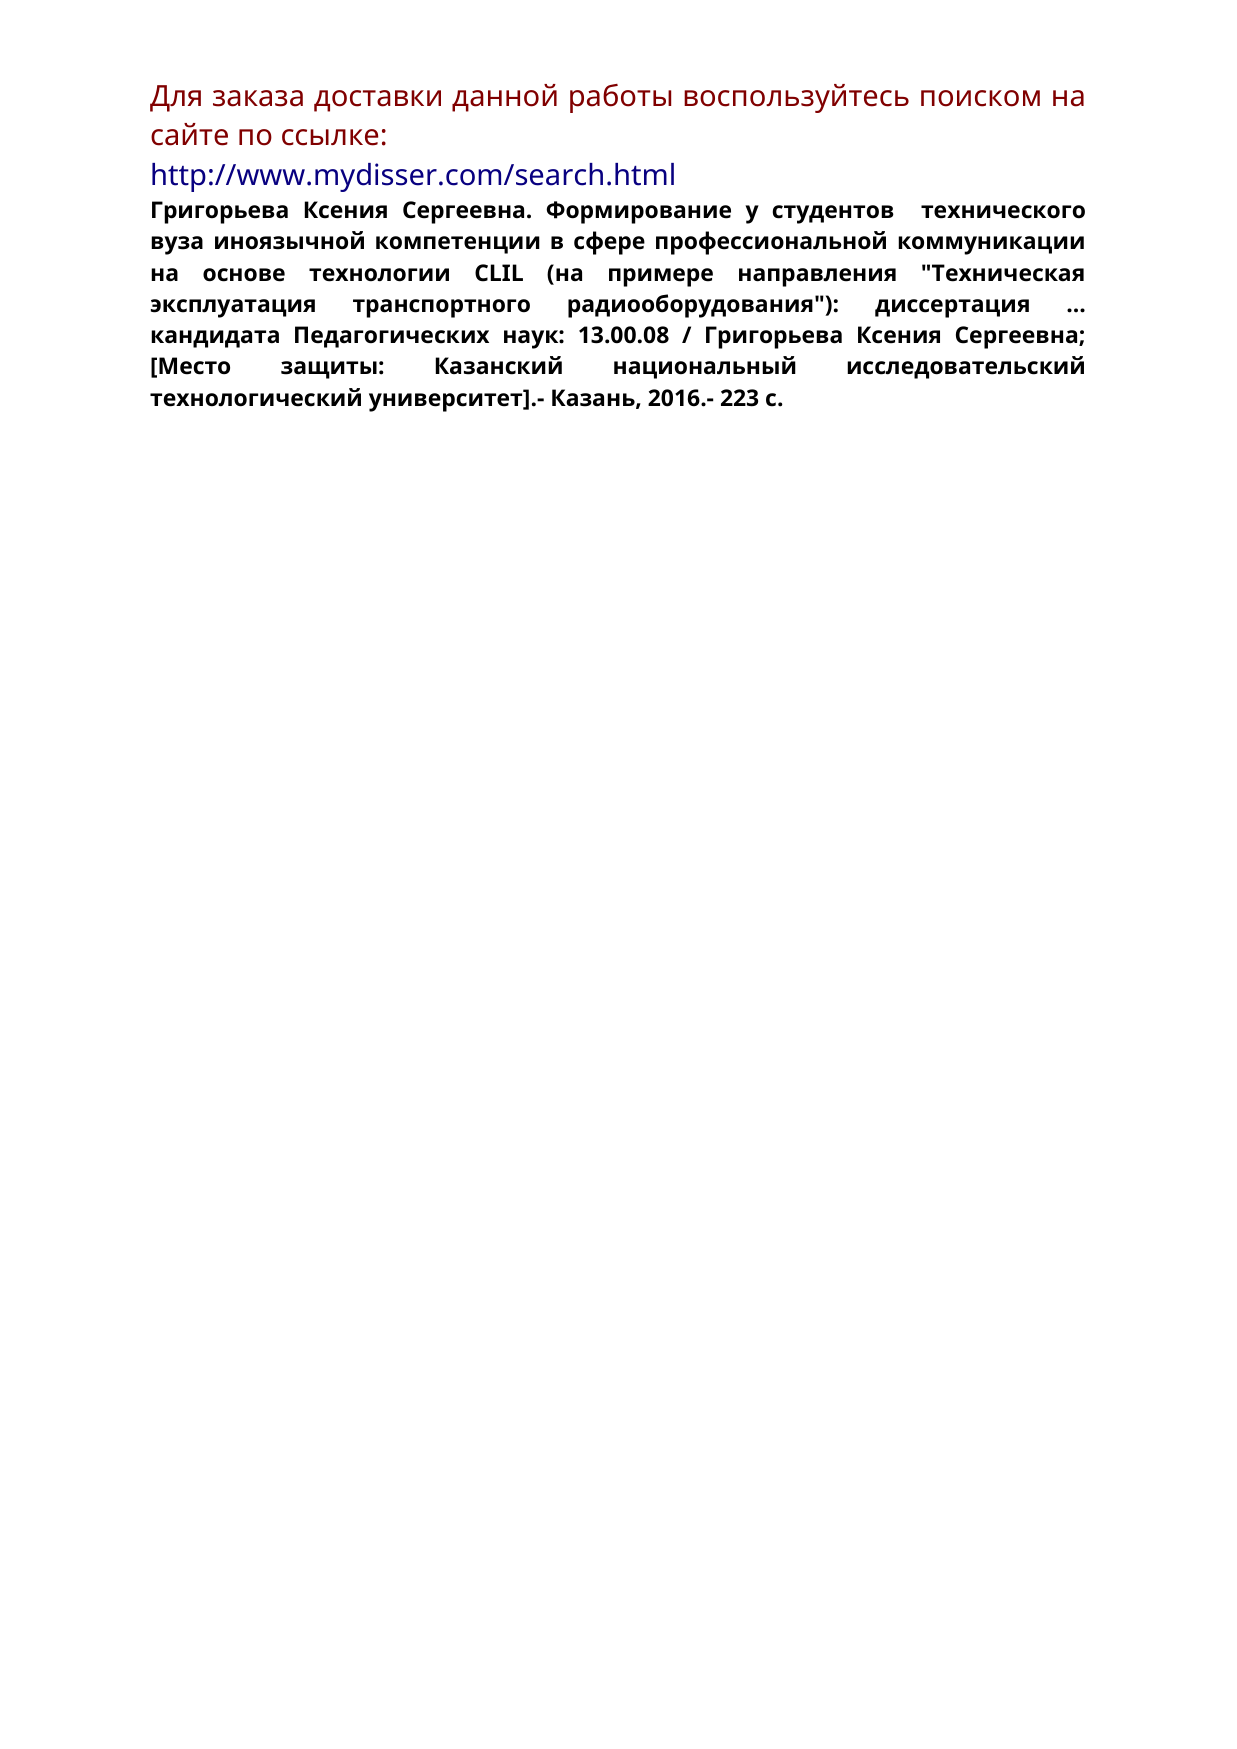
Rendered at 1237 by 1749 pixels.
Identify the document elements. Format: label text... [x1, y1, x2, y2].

text Григорьева Ксения Сергеевна. Формирование у студентов технического вуза иноязычной компетенции в сфере профессиональной коммуникации на основе технологии CLIL (на примере направления "Техническая эксплуатация транспортного радиооборудования"): диссертация ... кандидата Педагогических наук: 13.00.08 / Григорьева Ксения Сергеевна;[Место защиты: Казанский национальный исследовательский технологический университет].- Казань, 2016.- 223 с. [150, 194, 1086, 413]
